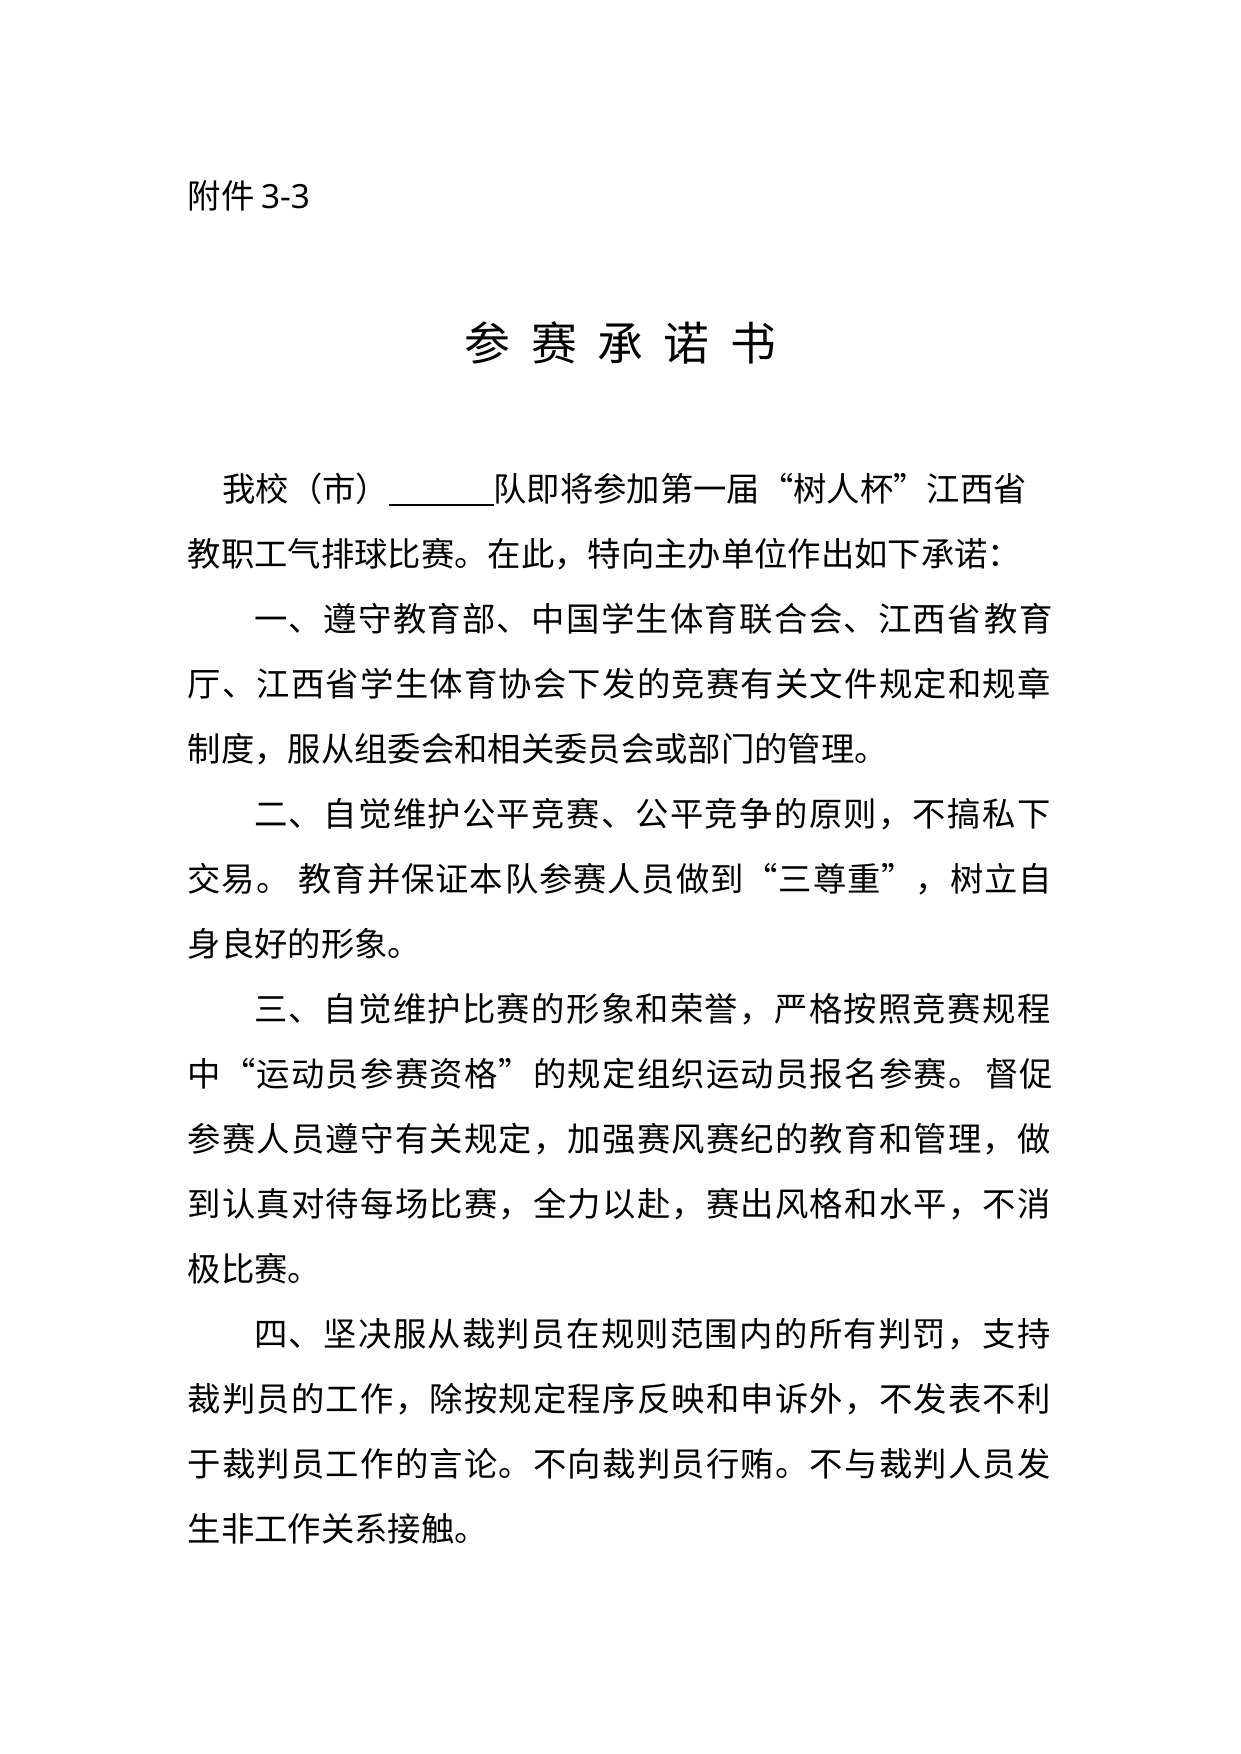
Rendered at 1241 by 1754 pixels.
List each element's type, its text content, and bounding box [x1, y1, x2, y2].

text 三、自觉维护比赛的形象和荣誉，严格按照竞赛规程中“运动员参赛资格”的规定组织运动员报名参赛。督促参赛人员遵守有关规定，加强赛风赛纪的教育和管理，做到认真对待每场比赛，全力以赴，赛出风格和水平，不消极比赛。 [187, 974, 1053, 1299]
text 我校（市） 队即将参加第一届“树人杯”江西省教职工气排球比赛。在此，特向主办单位作出如下承诺： [187, 454, 1053, 584]
text 附件3-3 [187, 162, 1053, 227]
text 四、坚决服从裁判员在规则范围内的所有判罚，支持裁判员的工作，除按规定程序反映和申诉外，不发表不利于裁判员工作的言论。不向裁判员行贿。不与裁判人员发生非工作关系接触。 [187, 1299, 1053, 1559]
text 一、遵守教育部、中国学生体育联合会、江西省教育厅、江西省学生体育协会下发的竞赛有关文件规定和规章制度，服从组委会和相关委员会或部门的管理。 [187, 584, 1053, 779]
text 参 赛 承 诺 书 [187, 292, 1053, 389]
text 二、自觉维护公平竞赛、公平竞争的原则，不搞私下交易。 教育并保证本队参赛人员做到“三尊重”，树立自身良好的形象。 [187, 779, 1053, 974]
